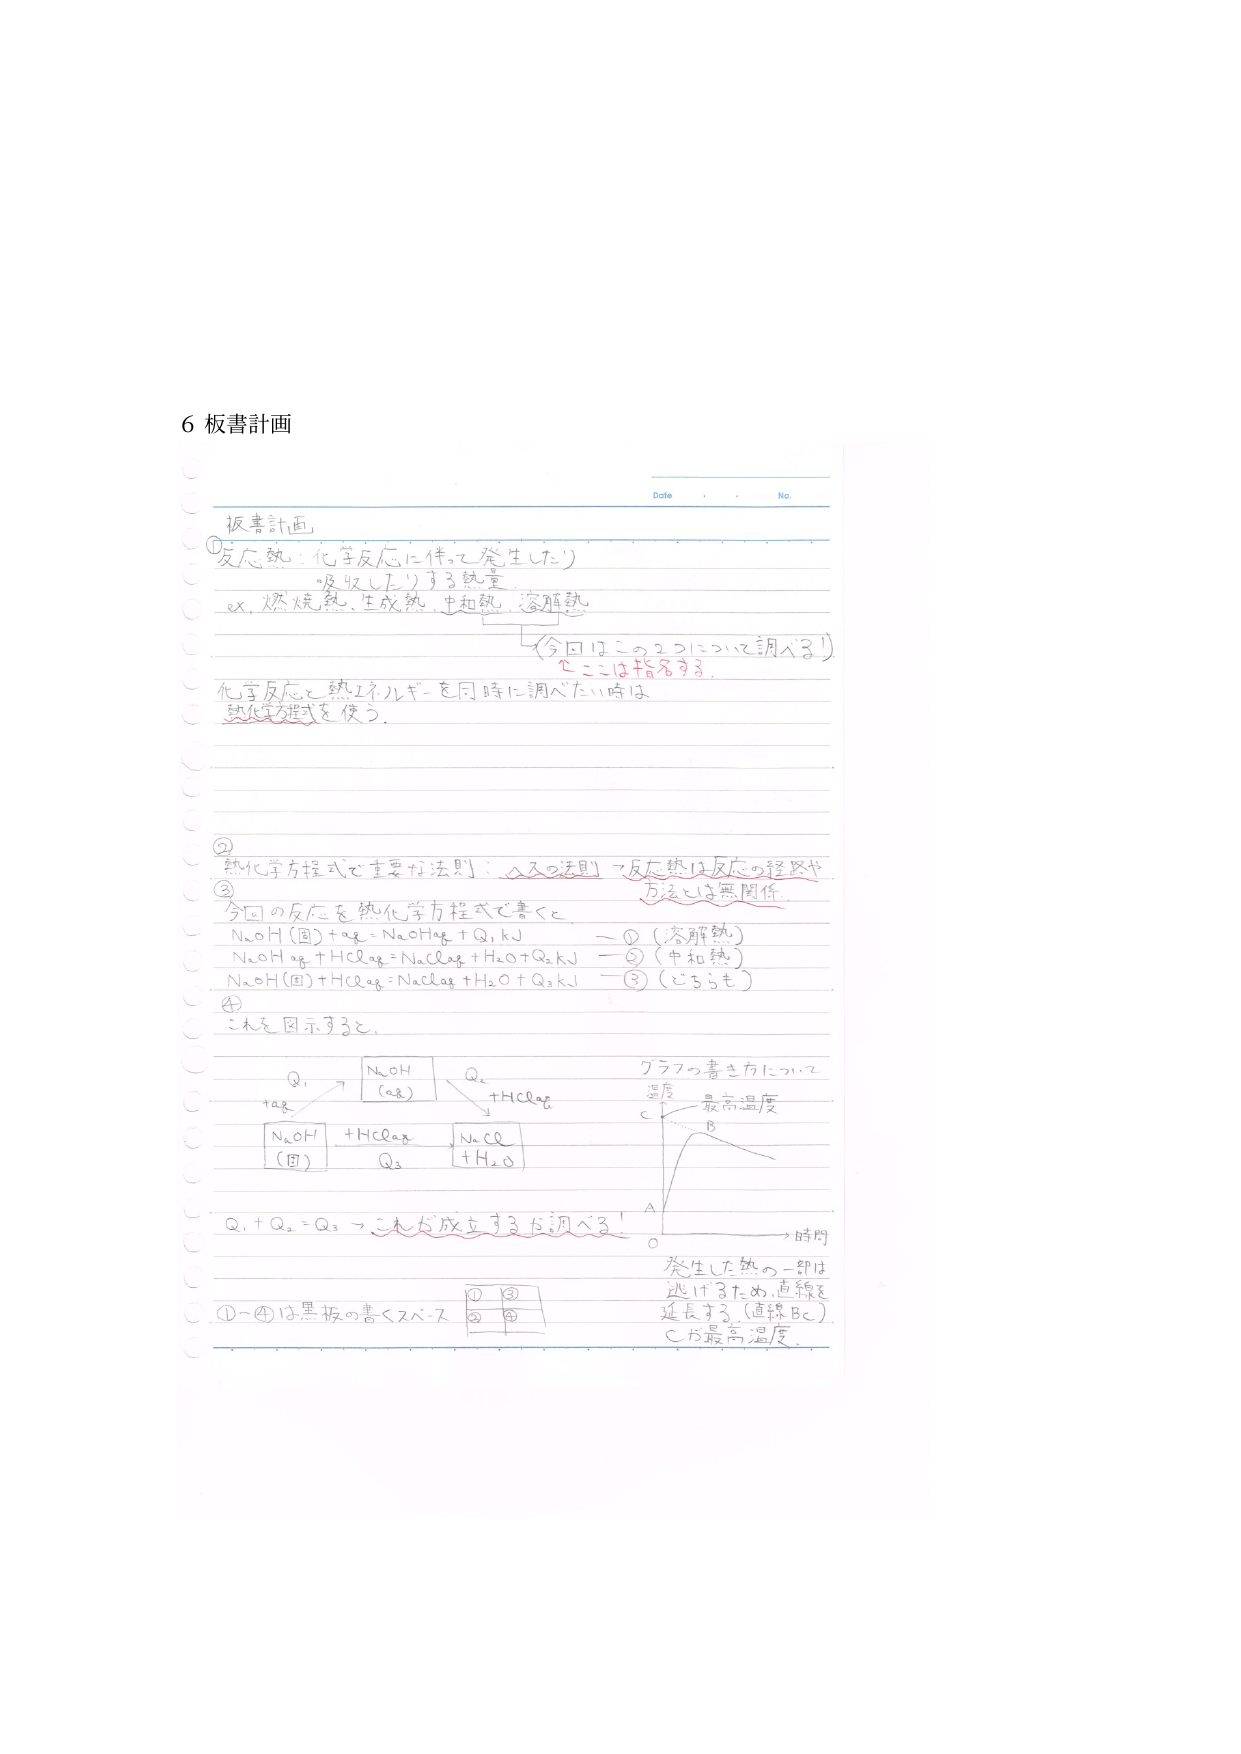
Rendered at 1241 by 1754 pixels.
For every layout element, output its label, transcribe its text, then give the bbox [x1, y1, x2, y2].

picture [177, 441, 931, 1517]
text ６ 板書計画 [177, 404, 1063, 442]
